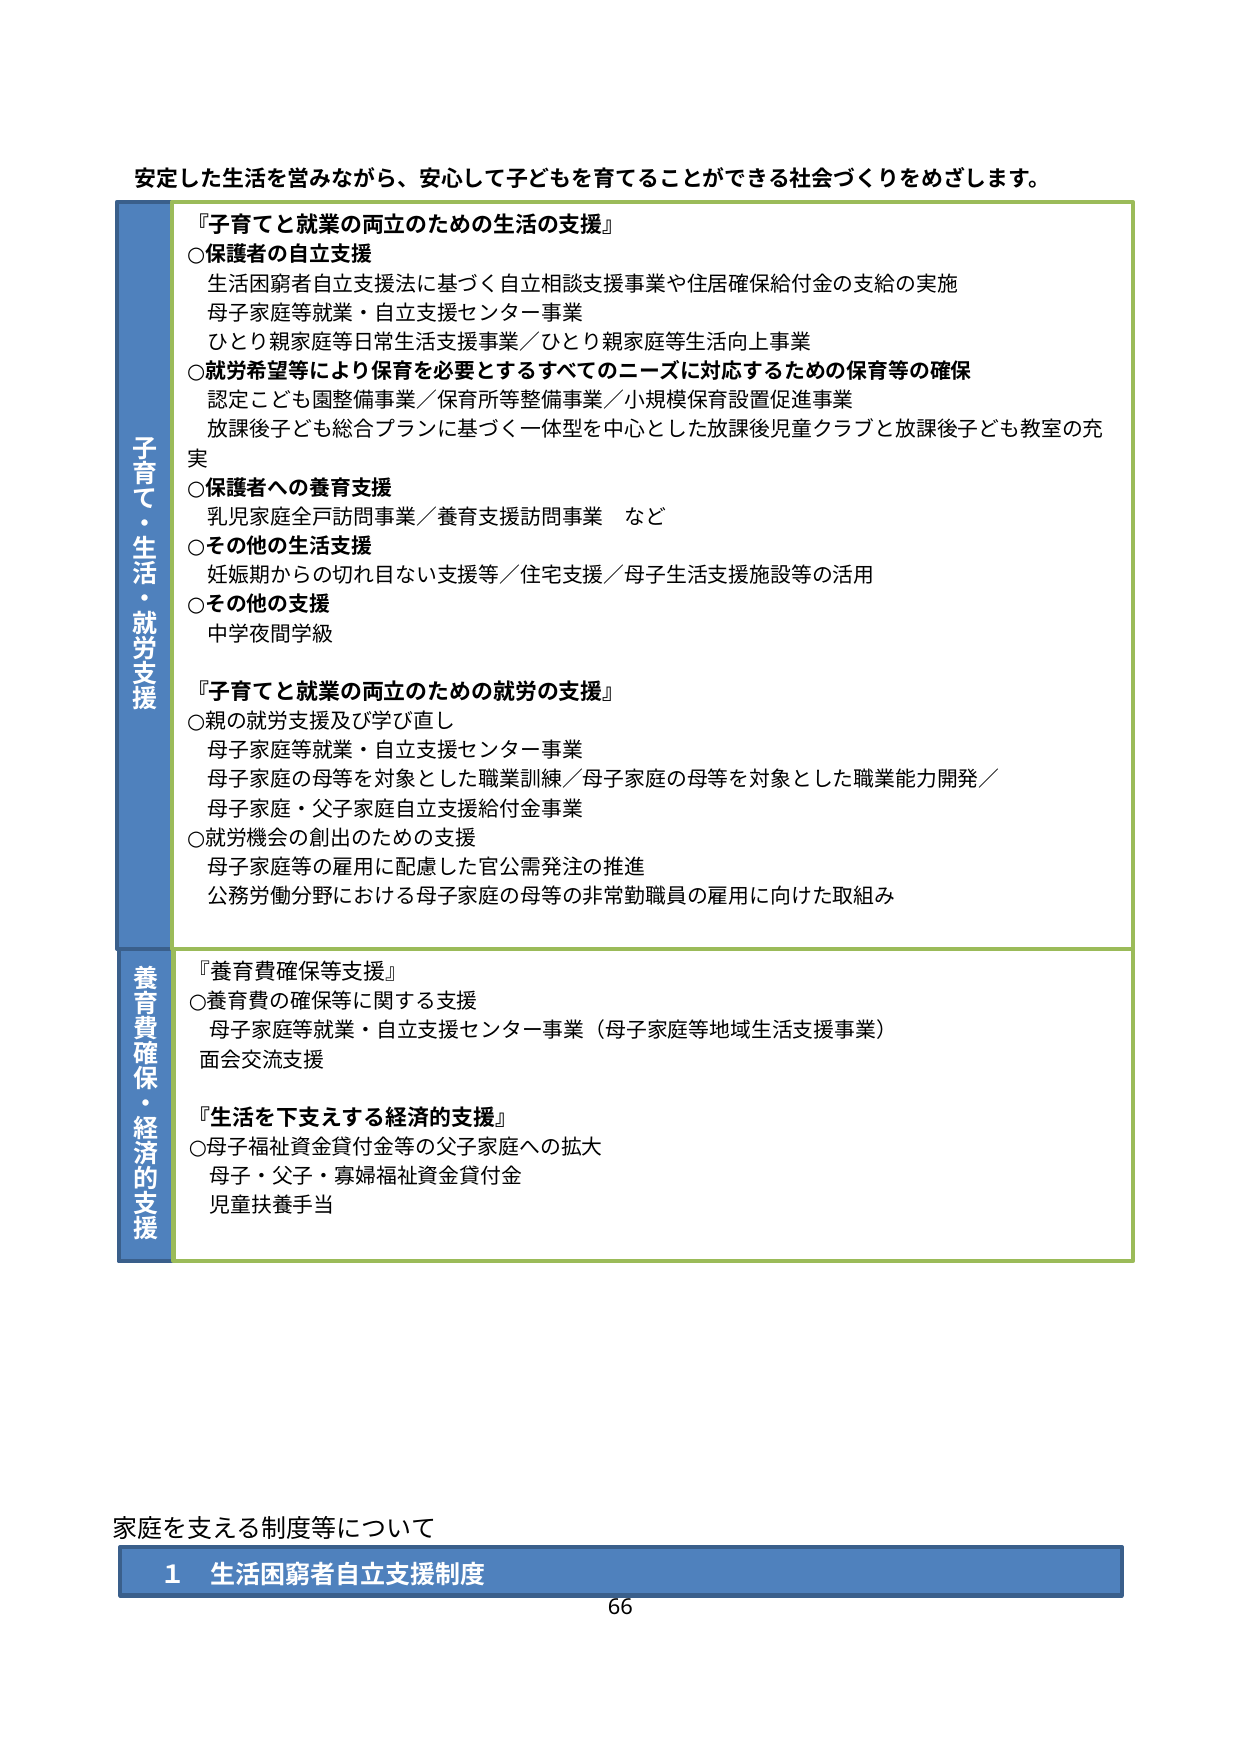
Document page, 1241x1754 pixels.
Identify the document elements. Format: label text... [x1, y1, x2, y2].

text 家庭を支える制度等について [112, 1508, 1128, 1546]
text 安定した生活を営みながら、安心して子どもを育てることができる社会づくりをめざします。 [112, 158, 1128, 196]
